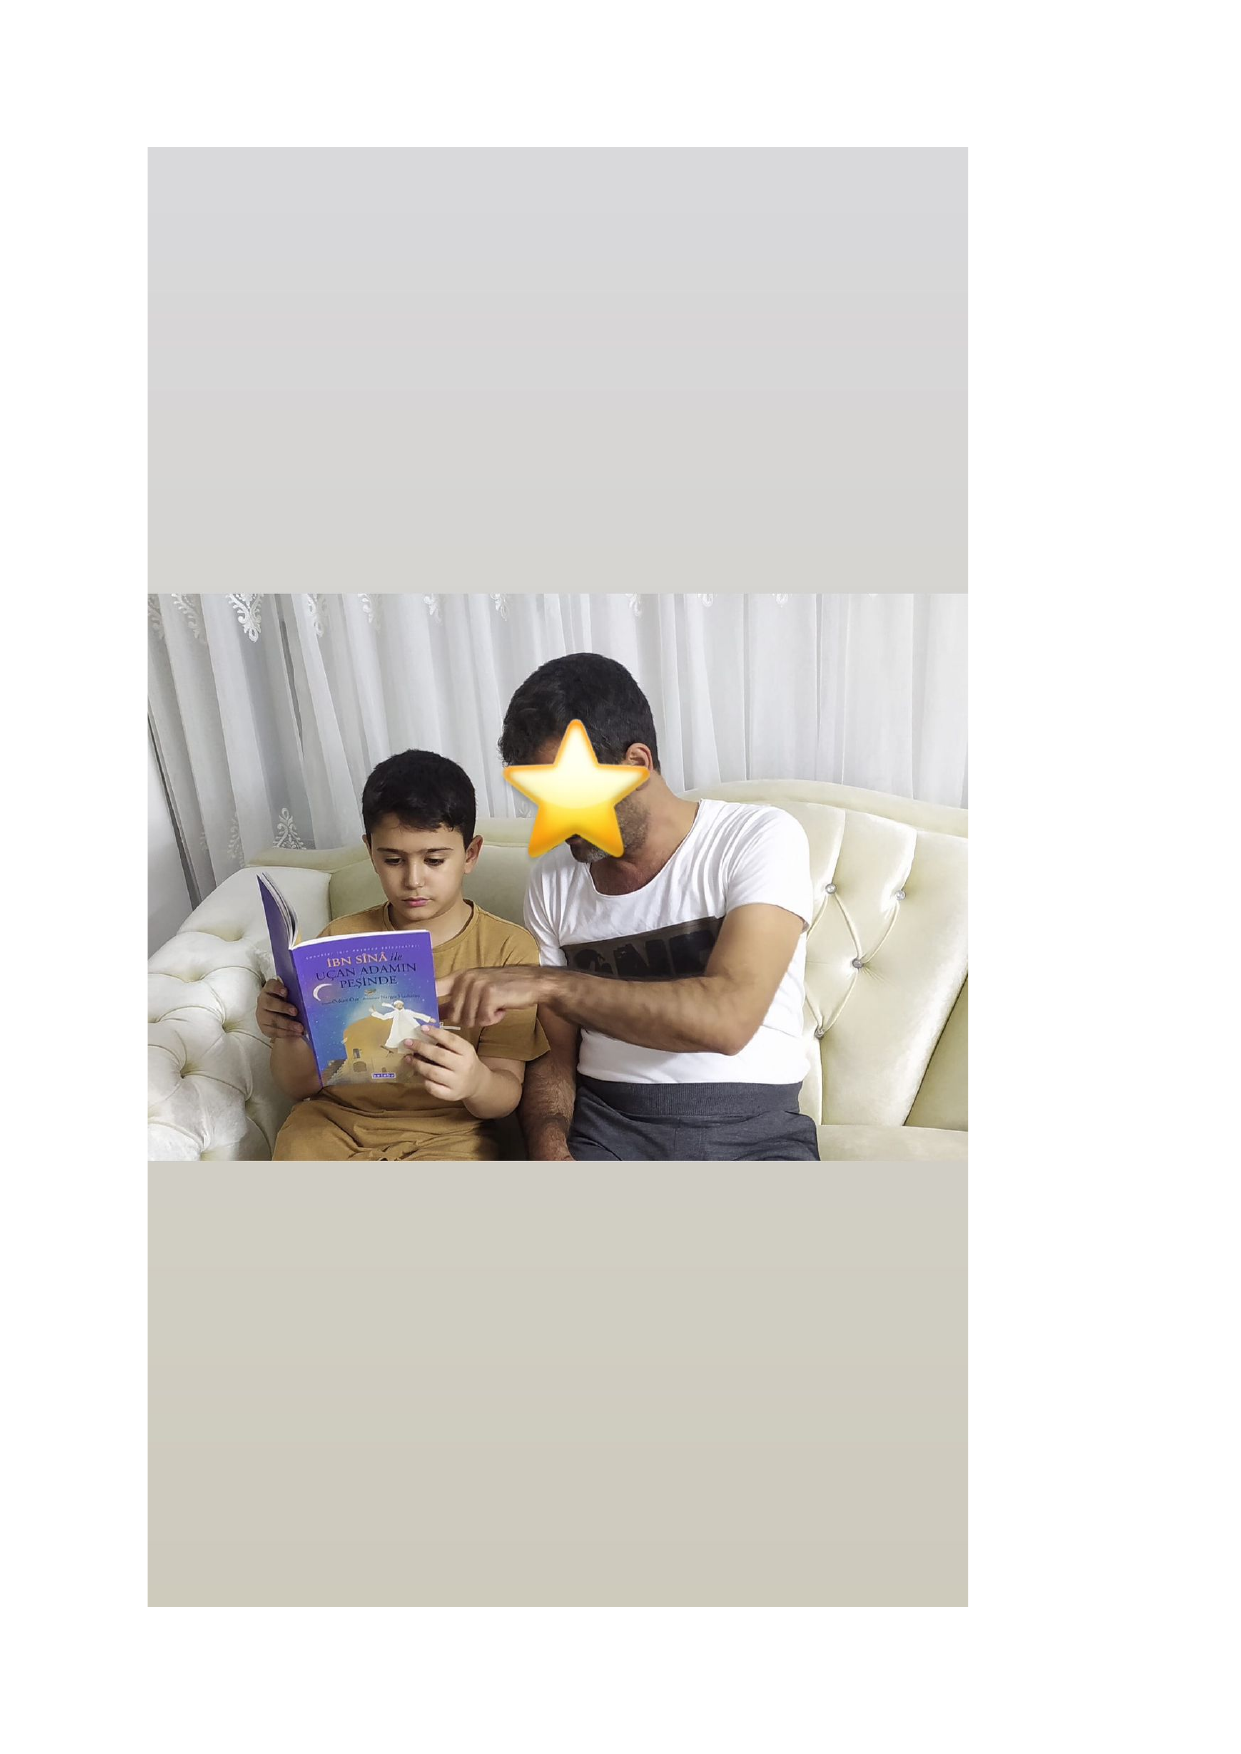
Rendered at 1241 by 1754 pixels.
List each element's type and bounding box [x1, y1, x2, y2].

picture [147, 147, 969, 1607]
